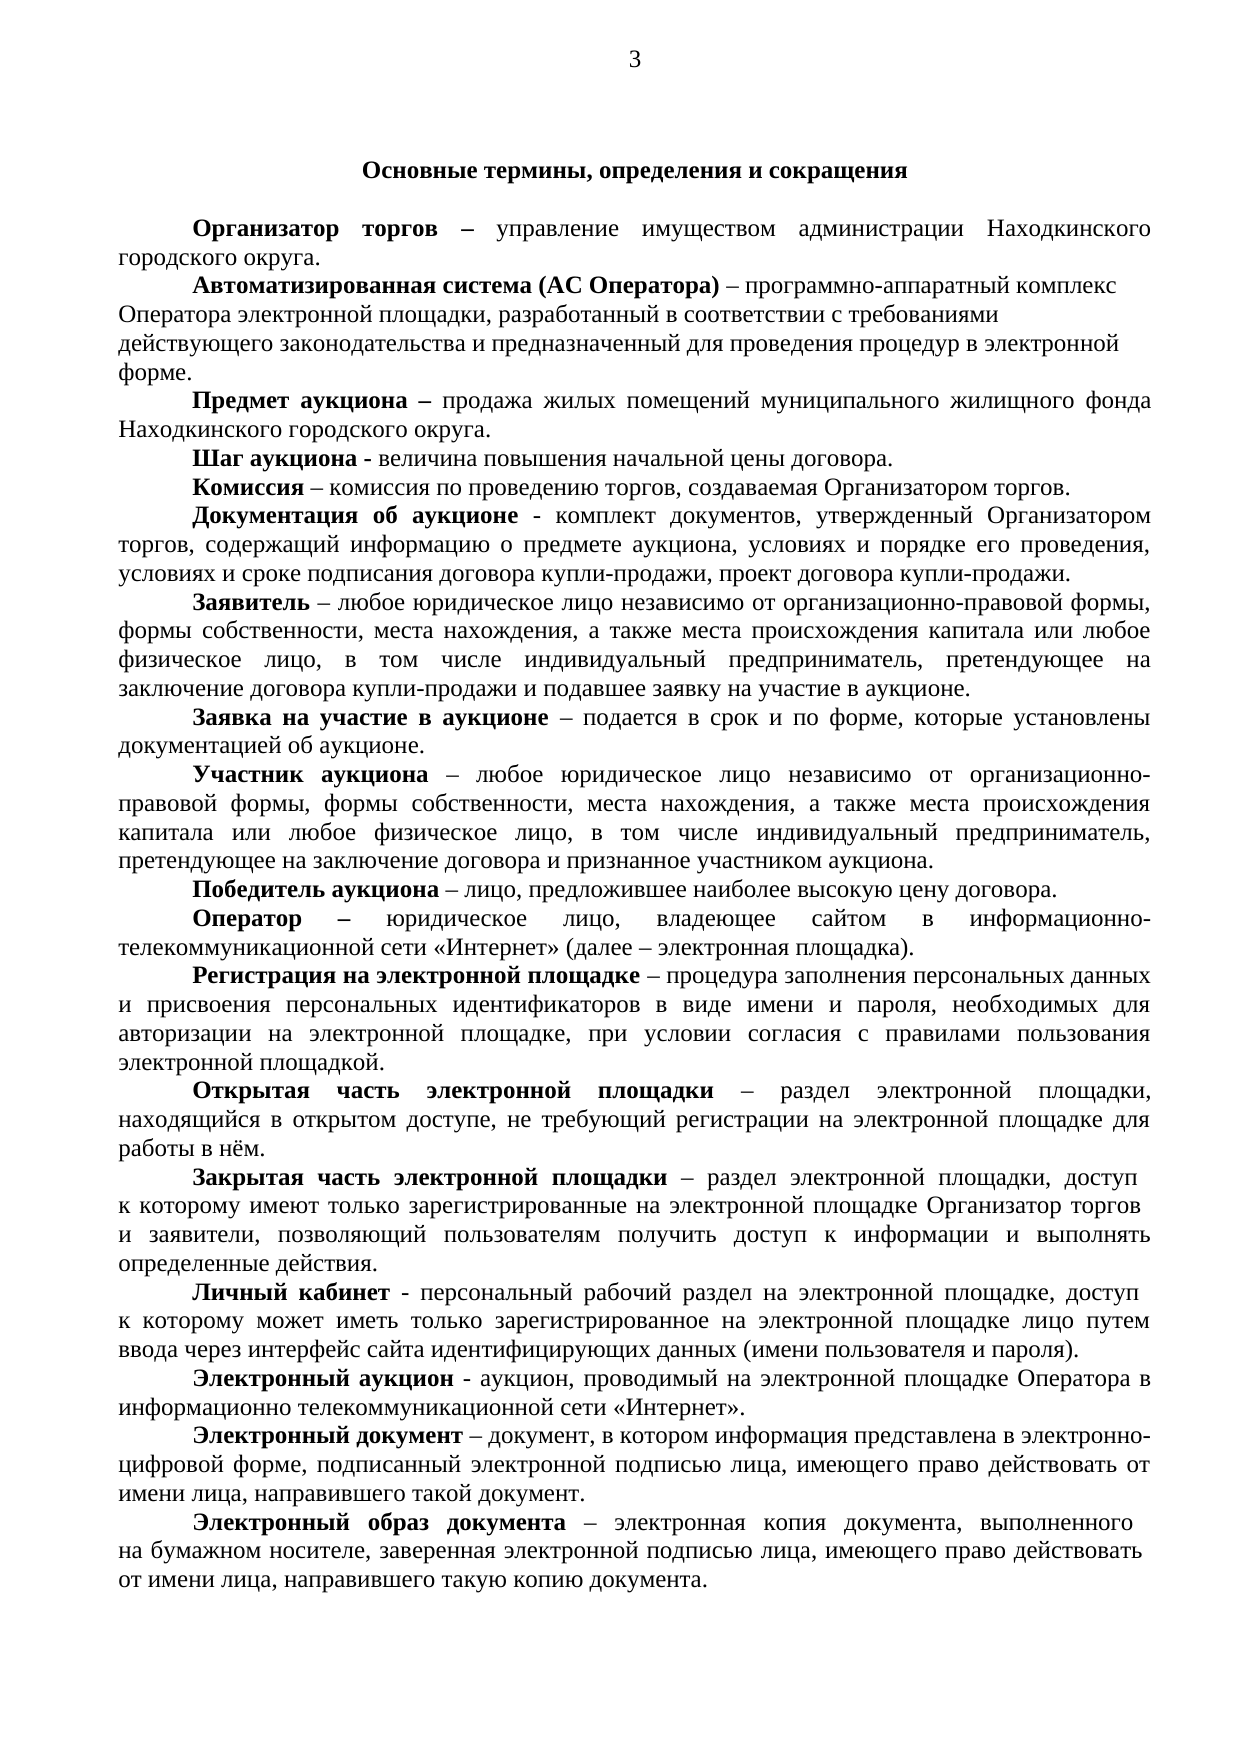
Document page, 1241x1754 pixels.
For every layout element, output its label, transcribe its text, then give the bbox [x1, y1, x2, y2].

text Участник аукциона – любое юридическое лицо независимо от организационно-правовой формы, формы собственности, места нахождения, а также места происхождения капитала или любое физическое лицо, в том числе индивидуальный предприниматель, претендующее на заключение договора и признанное участником аукциона. [118, 759, 1152, 874]
text Комиссия – комиссия по проведению торгов, создаваемая Организатором торгов. [118, 472, 1152, 501]
text Шаг аукциона - величина повышения начальной цены договора. [118, 443, 1152, 472]
text Документация об аукционе - комплект документов, утвержденный Организатором торгов, содержащий информацию о предмете аукциона, условиях и порядке его проведения, условиях и сроке подписания договора купли-продажи, проект договора купли-продажи. [118, 501, 1152, 587]
text Оператор – юридическое лицо, владеющее сайтом в информационно-телекоммуникационной сети «Интернет» (далее – электронная площадка). [118, 903, 1152, 961]
text Организатор торгов – управление имуществом администрации Находкинского городского округа. [118, 213, 1152, 271]
text Автоматизированная система (АС Оператора) – программно-аппаратный комплекс Оператора электронной площадки, разработанный в соответствии с требованиями действующего законодательства и предназначенный для проведения процедур в электронной форме. [118, 271, 1152, 386]
text Электронный аукцион - аукцион, проводимый на электронной площадке Оператора в информационно телекоммуникационной сети «Интернет». [118, 1363, 1152, 1421]
text Заявитель – любое юридическое лицо независимо от организационно-правовой формы, формы собственности, места нахождения, а также места происхождения капитала или любое физическое лицо, в том числе индивидуальный предприниматель, претендующее на заключение договора купли-продажи и подавшее заявку на участие в аукционе. [118, 587, 1152, 702]
text Закрытая часть электронной площадки – раздел электронной площадки, доступ к которому имеют только зарегистрированные на электронной площадке Организатор торгов и заявители, позволяющий пользователям получить доступ к информации и выполнять определенные действия. [118, 1162, 1152, 1277]
text Победитель аукциона – лицо, предложившее наиболее высокую цену договора. [118, 874, 1152, 903]
text Личный кабинет - персональный рабочий раздел на электронной площадке, доступ к которому может иметь только зарегистрированное на электронной площадке лицо путем ввода через интерфейс сайта идентифицирующих данных (имени пользователя и пароля). [118, 1277, 1152, 1363]
text Регистрация на электронной площадке – процедура заполнения персональных данных и присвоения персональных идентификаторов в виде имени и пароля, необходимых для авторизации на электронной площадке, при условии согласия с правилами пользования электронной площадкой. [118, 961, 1152, 1076]
text Электронный документ – документ, в котором информация представлена в электронно-цифровой форме, подписанный электронной подписью лица, имеющего право действовать от имени лица, направившего такой документ. [118, 1421, 1152, 1507]
text Предмет аукциона – продажа жилых помещений муниципального жилищного фонда Находкинского городского округа. [118, 386, 1152, 443]
text Заявка на участие в аукционе – подается в срок и по форме, которые установлены документацией об аукционе. [118, 702, 1152, 759]
text Открытая часть электронной площадки – раздел электронной площадки, находящийся в открытом доступе, не требующий регистрации на электронной площадке для работы в нём. [118, 1076, 1152, 1162]
text Основные термины, определения и сокращения [118, 156, 1152, 184]
text Электронный образ документа – электронная копия документа, выполненного на бумажном носителе, заверенная электронной подписью лица, имеющего право действовать от имени лица, направившего такую копию документа. [118, 1507, 1152, 1593]
